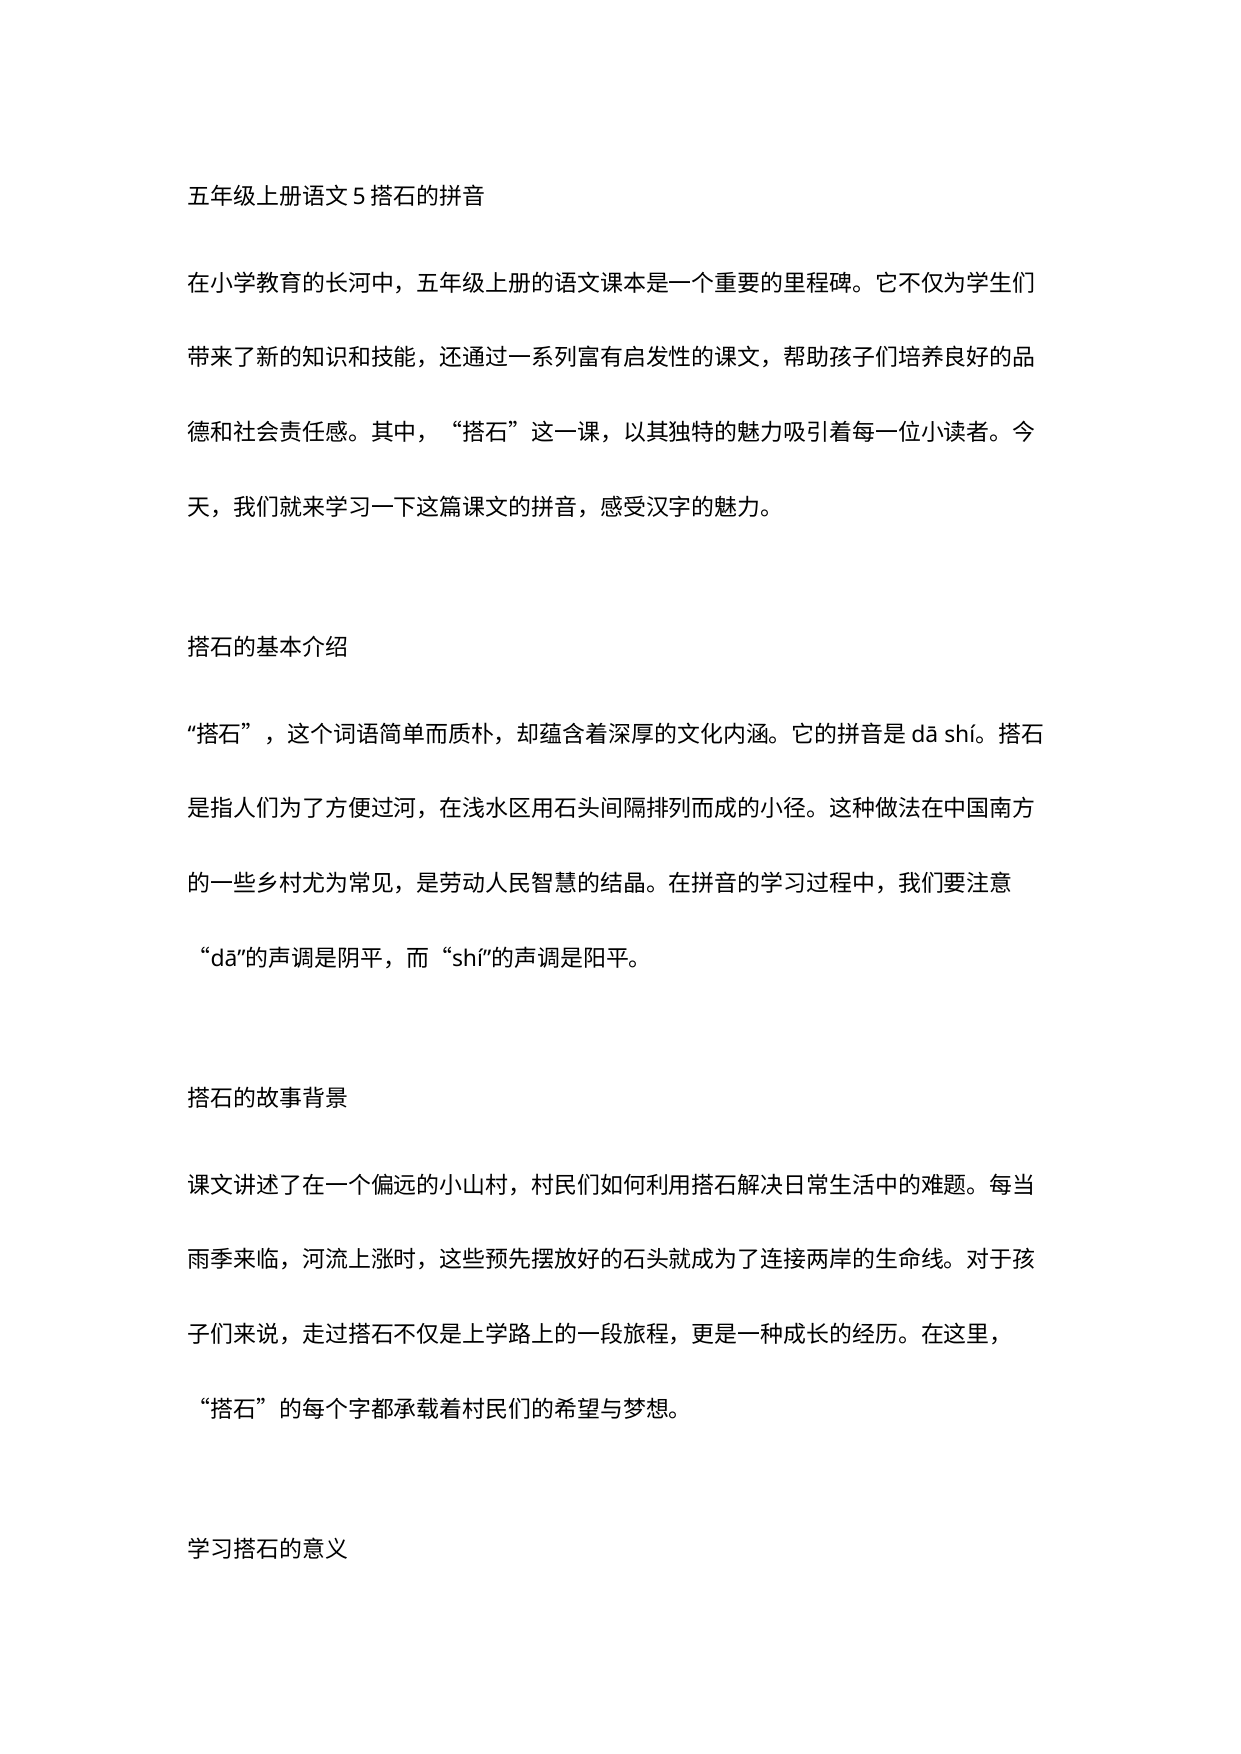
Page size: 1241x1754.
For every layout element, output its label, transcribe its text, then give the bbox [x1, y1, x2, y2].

text 五年级上册语文5搭石的拼音 [187, 162, 1053, 227]
text 搭石的基本介绍 [187, 613, 1053, 678]
text 搭石的故事背景 [187, 1064, 1053, 1129]
text 学习搭石的意义 [187, 1515, 1053, 1580]
text 课文讲述了在一个偏远的小山村，村民们如何利用搭石解决日常生活中的难题。每当雨季来临，河流上涨时，这些预先摆放好的石头就成为了连接两岸的生命线。对于孩子们来说，走过搭石不仅是上学路上的一段旅程，更是一种成长的经历。在这里，“搭石”的每个字都承载着村民们的希望与梦想。 [187, 1151, 1053, 1440]
text “搭石”，这个词语简单而质朴，却蕴含着深厚的文化内涵。它的拼音是 dā shí。搭石是指人们为了方便过河，在浅水区用石头间隔排列而成的小径。这种做法在中国南方的一些乡村尤为常见，是劳动人民智慧的结晶。在拼音的学习过程中，我们要注意“dā”的声调是阴平，而“shí”的声调是阳平。 [187, 700, 1053, 989]
text 在小学教育的长河中，五年级上册的语文课本是一个重要的里程碑。它不仅为学生们带来了新的知识和技能，还通过一系列富有启发性的课文，帮助孩子们培养良好的品德和社会责任感。其中，“搭石”这一课，以其独特的魅力吸引着每一位小读者。今天，我们就来学习一下这篇课文的拼音，感受汉字的魅力。 [187, 249, 1053, 538]
